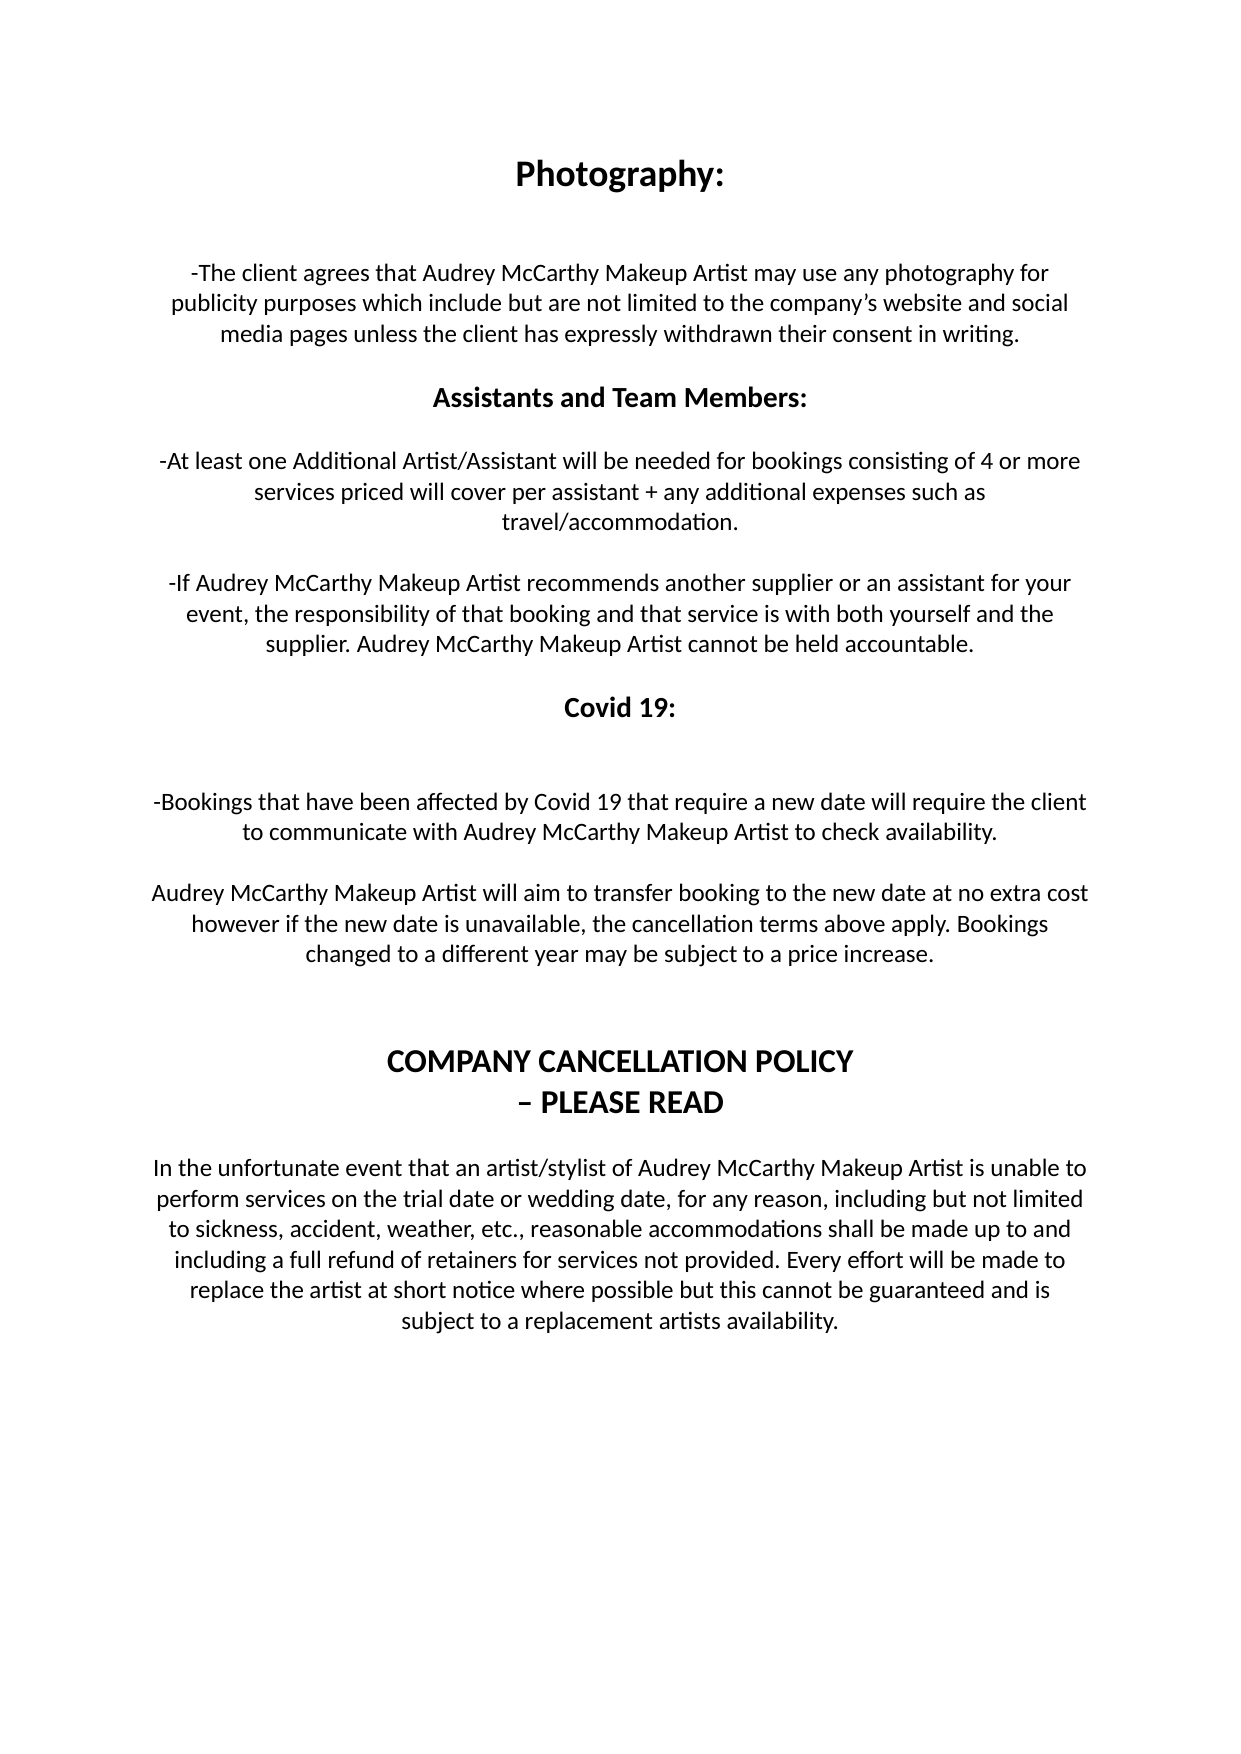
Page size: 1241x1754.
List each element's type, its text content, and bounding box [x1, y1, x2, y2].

text In the unfortunate event that an artist/stylist of Audrey McCarthy Makeup Artist is unable to perform services on the trial date or wedding date, for any reason, including but not limited to sickness, accident, weather, etc., reasonable accommodations shall be made up to and including a full refund of retainers for services not provided. Every effort will be made to replace the artist at short notice where possible but this cannot be guaranteed and is subject to a replacement artists availability. [150, 1152, 1090, 1335]
text Audrey McCarthy Makeup Artist will aim to transfer booking to the new date at no extra cost however if the new date is unavailable, the cancellation terms above apply. Bookings changed to a different year may be subject to a price increase. [150, 877, 1090, 969]
text Photography: [150, 150, 1090, 196]
text Assistants and Team Members: [150, 379, 1090, 414]
text -The client agrees that Audrey McCarthy Makeup Artist may use any photography for publicity purposes which include but are not limited to the company’s website and social media pages unless the client has expressly withdrawn their consent in writing. [150, 257, 1090, 348]
text Covid 19: [150, 689, 1090, 725]
text COMPANY CANCELLATION POLICY [150, 1040, 1090, 1081]
text -At least one Additional Artist/Assistant will be needed for bookings consisting of 4 or more services priced will cover per assistant + any additional expenses such as travel/accommodation. [150, 445, 1090, 537]
text – PLEASE READ [150, 1081, 1090, 1122]
text -Bookings that have been affected by Covid 19 that require a new date will require the client to communicate with Audrey McCarthy Makeup Artist to check availability. [150, 786, 1090, 847]
text -If Audrey McCarthy Makeup Artist recommends another supplier or an assistant for your event, the responsibility of that booking and that service is with both yourself and the supplier. Audrey McCarthy Makeup Artist cannot be held accountable. [150, 567, 1090, 659]
